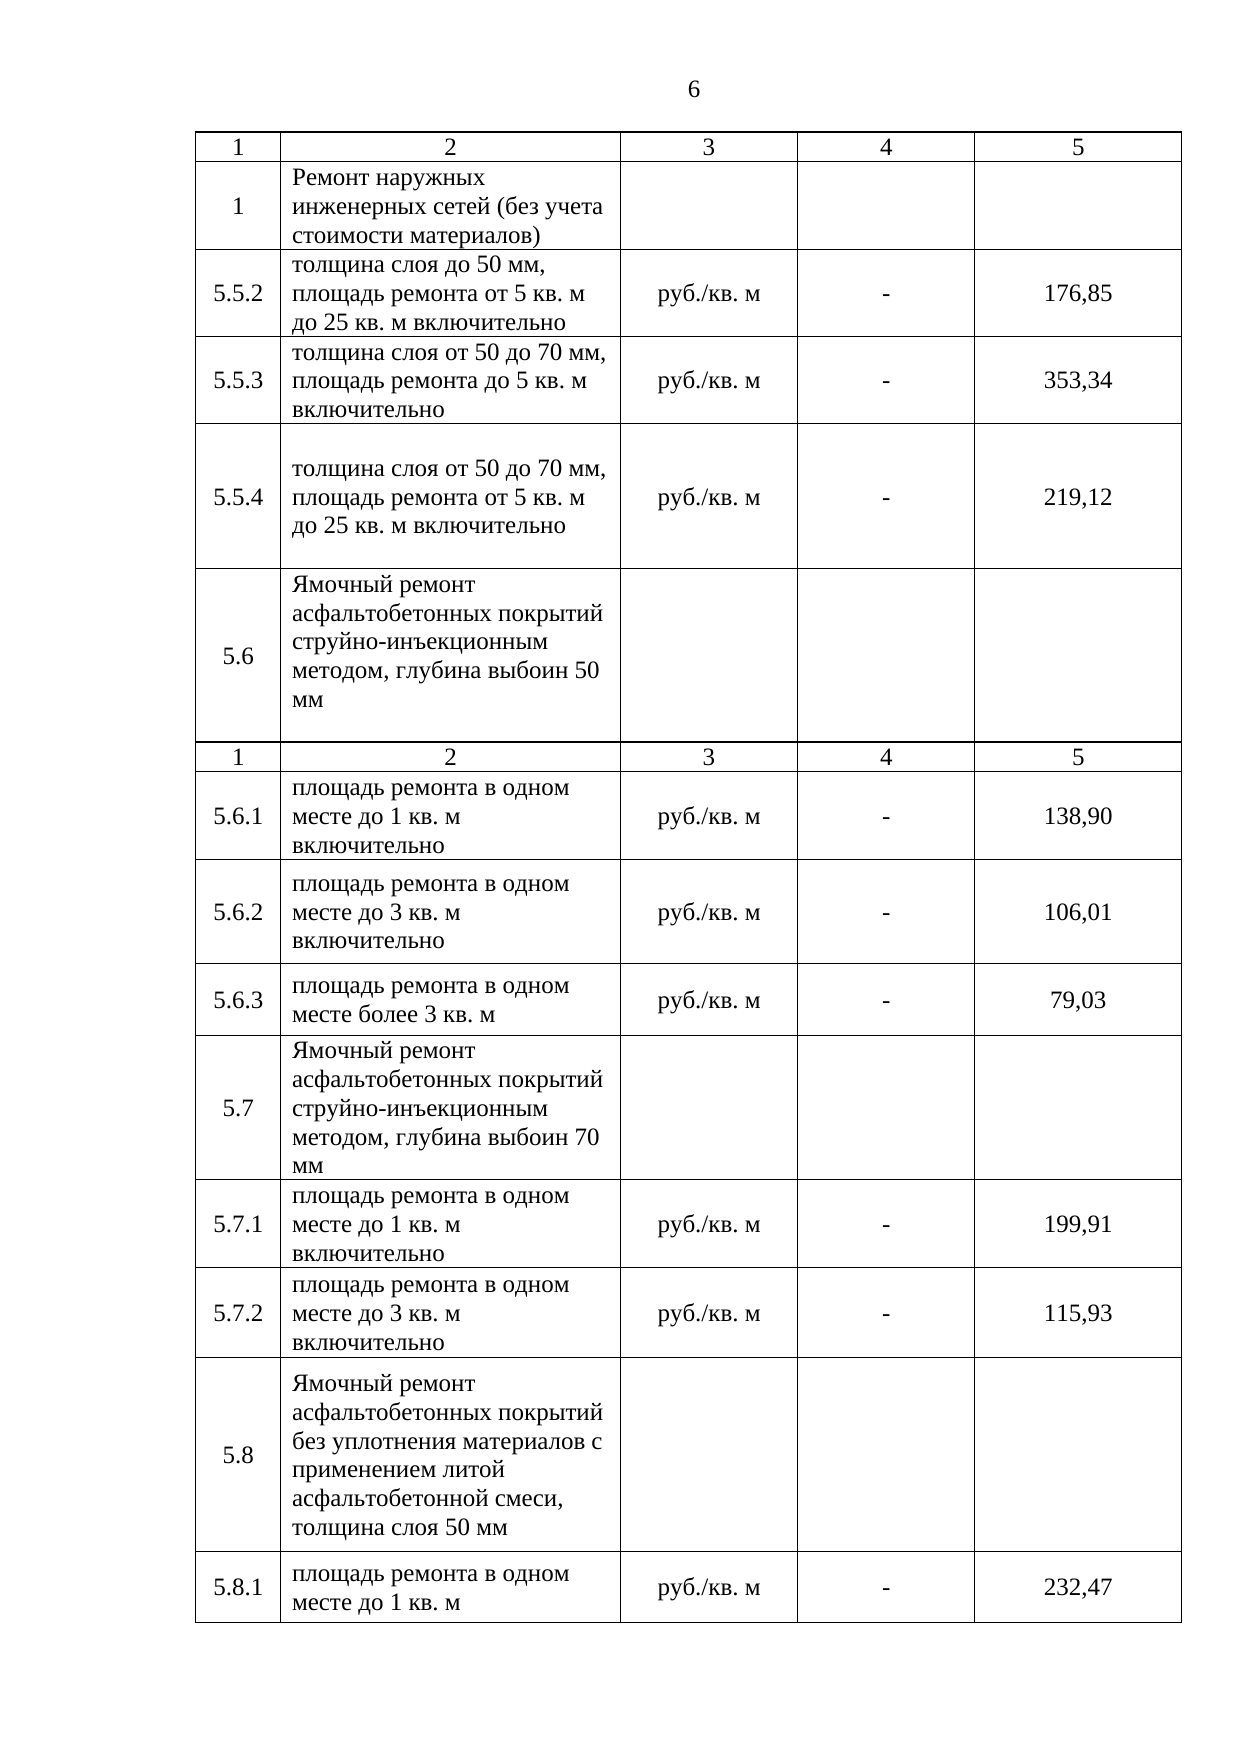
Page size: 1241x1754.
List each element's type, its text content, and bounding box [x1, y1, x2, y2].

table_cell 1 [196, 743, 280, 771]
table_cell [975, 162, 1181, 248]
table_cell 5.8.1 [196, 1552, 280, 1622]
table_cell руб./кв. м [621, 337, 797, 423]
table_cell [975, 1358, 1181, 1551]
table_cell Ямочный ремонт асфальтобетонных покрытий струйно-инъекционным методом, глубина выбоин [281, 1036, 620, 1179]
table_cell [798, 1036, 974, 1179]
table_cell Ямочный ремонт асфальтобетонных покрытий струйно-инъекционным методом, глубина выбоин [281, 569, 620, 741]
table_cell 5.6.2 [196, 860, 280, 963]
table_cell [798, 569, 974, 741]
table_cell 106,01 [975, 860, 1181, 963]
table_cell руб./кв. м [621, 964, 797, 1034]
table_cell 79,03 [975, 964, 1181, 1034]
table_cell руб./кв. м [621, 1180, 797, 1267]
table_cell площадь ремонта в одном месте до включительно [281, 1180, 620, 1267]
table_cell руб./кв. м [621, 424, 797, 568]
table_cell 232,47 [975, 1552, 1181, 1622]
table_cell - [798, 1180, 974, 1267]
table_cell 5.6.1 [196, 772, 280, 858]
table_cell 5 [975, 743, 1181, 771]
table_header 4 [798, 133, 974, 161]
table_cell - [798, 1552, 974, 1622]
table_cell руб./кв. м [621, 860, 797, 963]
table_cell 199,91 [975, 1180, 1181, 1267]
table_header 2 [281, 133, 620, 161]
table_cell [621, 1036, 797, 1179]
table_cell [798, 1358, 974, 1551]
table_cell 4 [798, 743, 974, 771]
table_cell 5.5.2 [196, 250, 280, 336]
table_header 3 [621, 133, 797, 161]
table_cell площадь ремонта в одном месте до 1 кв. м [281, 1552, 620, 1622]
table_cell 176,85 [975, 250, 1181, 336]
table_cell 2 [281, 743, 620, 771]
table_cell 5.7.1 [196, 1180, 280, 1267]
table_header 5 [975, 133, 1181, 161]
table_cell толщина слоя до , площадь ремонта от до включительно [281, 250, 620, 336]
table_cell площадь ремонта в одном месте до включительно [281, 1268, 620, 1357]
table_cell площадь ремонта в одном месте до включительно [281, 860, 620, 963]
table_cell 5.5.4 [196, 424, 280, 568]
table_cell руб./кв. м [621, 1268, 797, 1357]
table_cell Ямочный ремонт асфальтобетонных покрытий без уплотнения материалов с применением литой асфальтобетонной смеси, толщина слоя 50 мм [281, 1358, 620, 1551]
table_cell [621, 1358, 797, 1551]
table_cell - [798, 424, 974, 568]
table_cell [621, 569, 797, 741]
table_cell площадь ремонта в одном месте до включительно [281, 772, 620, 858]
table_cell - [798, 860, 974, 963]
table_cell [621, 162, 797, 248]
table_cell Ремонт наружных инженерных сетей (без учета стоимости материалов) [281, 162, 620, 248]
table_cell 219,12 [975, 424, 1181, 568]
table_cell [975, 569, 1181, 741]
table_cell 5.6 [196, 569, 280, 741]
table_cell - [798, 250, 974, 336]
table_cell толщина слоя от 50 до , площадь ремонта до включительно [281, 337, 620, 423]
table_cell 353,34 [975, 337, 1181, 423]
table_cell - [798, 337, 974, 423]
table_cell 5.7 [196, 1036, 280, 1179]
table_header 1 [196, 133, 280, 161]
table_cell 115,93 [975, 1268, 1181, 1357]
table_cell - [798, 772, 974, 858]
table_cell 5.7.2 [196, 1268, 280, 1357]
table_cell - [798, 1268, 974, 1357]
table_cell руб./кв. м [621, 772, 797, 858]
table_cell 5.8 [196, 1358, 280, 1551]
table_cell 138,90 [975, 772, 1181, 858]
table_cell [798, 162, 974, 248]
table_cell 5.5.3 [196, 337, 280, 423]
table_cell 5.6.3 [196, 964, 280, 1034]
table_cell [975, 1036, 1181, 1179]
table_cell 1 [196, 162, 280, 248]
table_cell 3 [621, 743, 797, 771]
table_cell руб./кв. м [621, 250, 797, 336]
table_cell - [798, 964, 974, 1034]
table_cell толщина слоя от 50 до , площадь ремонта от до включительно [281, 424, 620, 568]
table_cell площадь ремонта в одном месте более [281, 964, 620, 1034]
table_cell руб./кв. м [621, 1552, 797, 1622]
